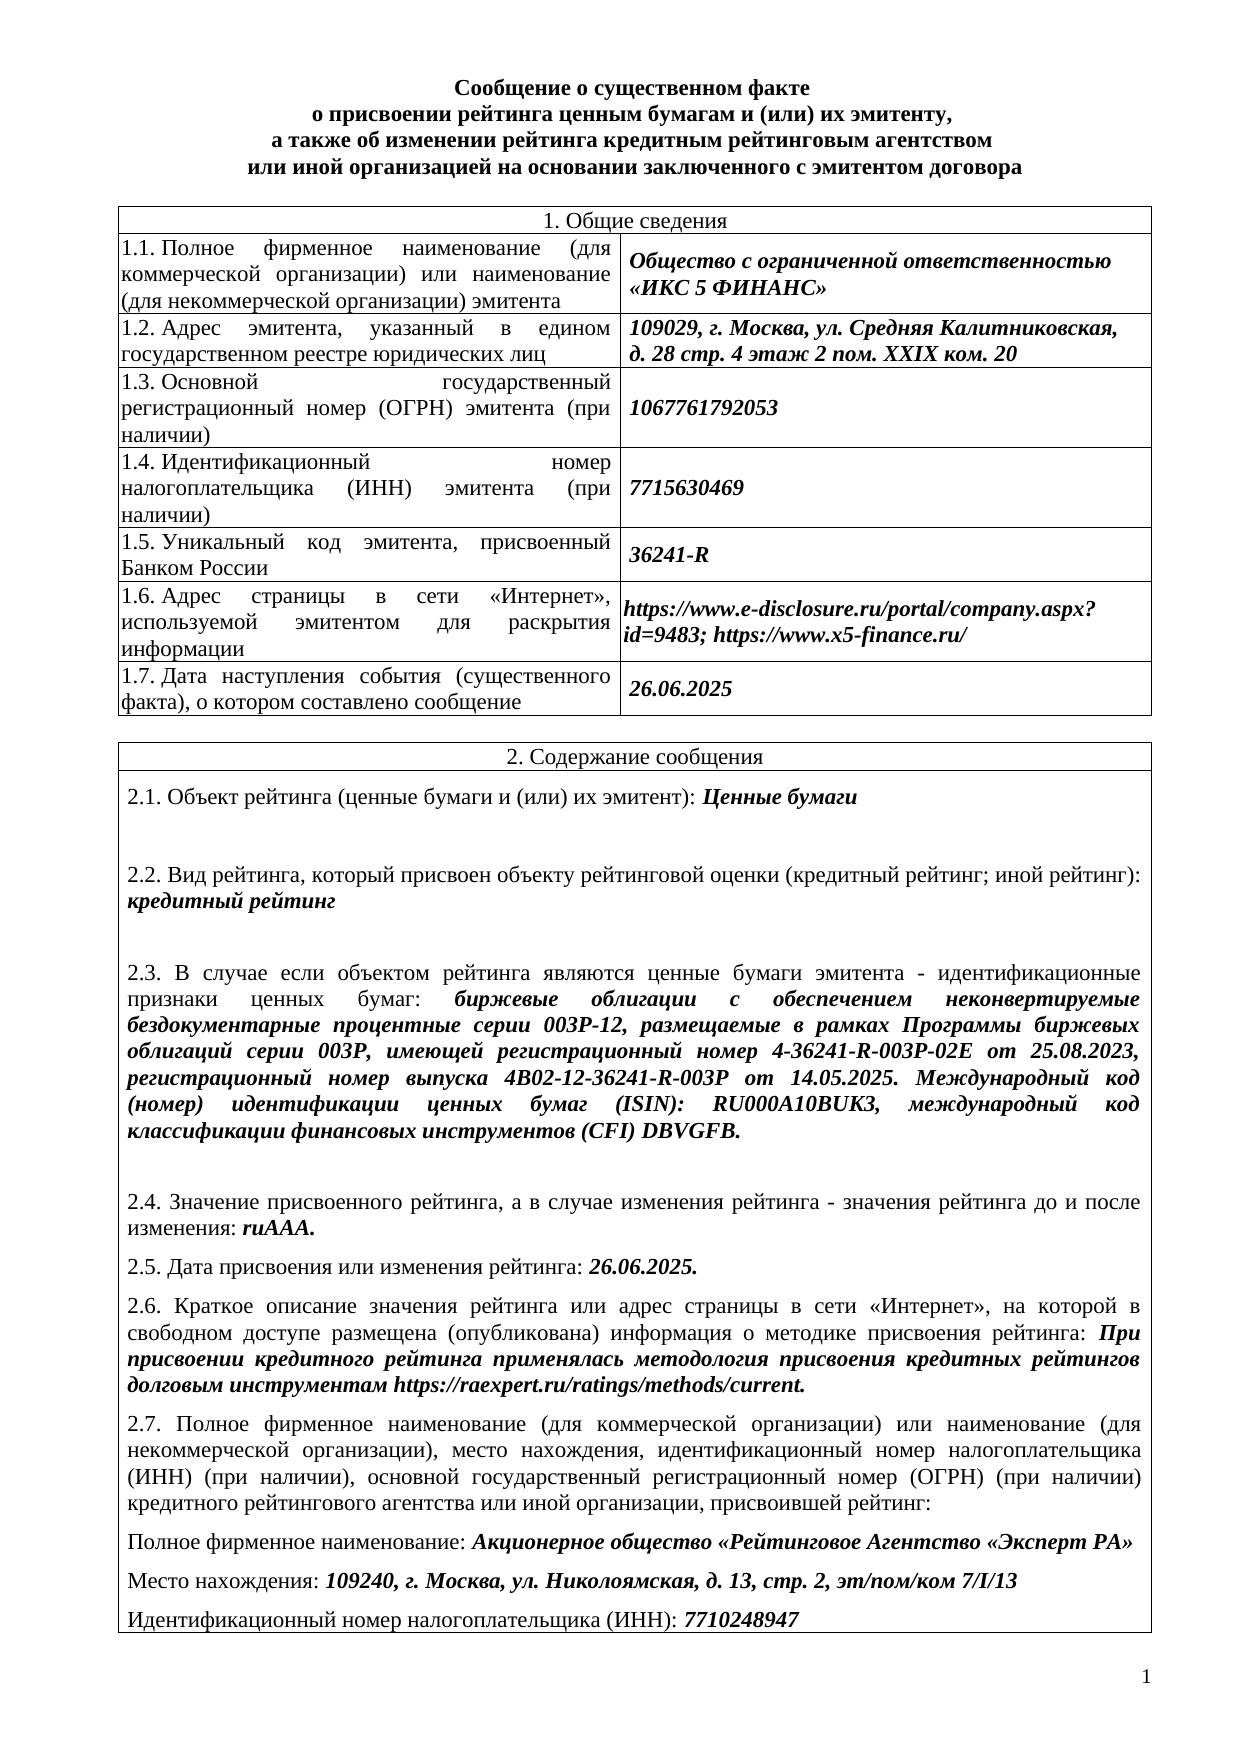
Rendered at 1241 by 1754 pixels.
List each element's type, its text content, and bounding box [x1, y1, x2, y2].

table_header 2. Содержание сообщения [119, 743, 1151, 769]
table_cell 26.06.2025 [621, 662, 1151, 715]
table_cell 1.2. Адрес эмитента, указанный в едином государственном реестре юридических лиц [119, 314, 620, 367]
table_cell 1.6. Адрес страницы в сети «Интернет», используемой эмитентом для раскрытия информации [119, 582, 620, 661]
table_header 1. Общие сведения [119, 207, 1151, 233]
table_cell 7715630469 [621, 448, 1151, 527]
text Сообщение о существенном факте о присвоении рейтинга ценным бумагам и (или) их эмитенту, а также об изменении рейтинга кредитным рейтинговым агентством или иной организацией на основании заключенного с эмитентом договора [118, 74, 1152, 179]
table_cell 1.3. Основной государственный регистрационный номер (ОГРН) эмитента (при наличии) [119, 368, 620, 447]
table_cell 109029, г. Москва, ул. Средняя Калитниковская, д. 28 стр. 4 этаж 2 пом. XXIX ком. 20 [621, 314, 1151, 367]
table_cell 1.7. Дата наступления события (существенного факта), о котором составлено сообщение [119, 662, 620, 715]
table_cell 1.5. Уникальный код эмитента, присвоенный Банком России [119, 528, 620, 581]
table_cell 1067761792053 [621, 368, 1151, 447]
table_cell 1.1. Полное фирменное наименование (для коммерческой организации) или наименование (для некоммерческой организации) эмитента [119, 234, 620, 313]
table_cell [119, 771, 1151, 1632]
table_cell https://www.e-disclosure.ru/portal/company.aspx?id=9483; https://www.x5-finance.ru/ [621, 582, 1151, 661]
table_cell 1.4. Идентификационный номер налогоплательщика (ИНН) эмитента (при наличии) [119, 448, 620, 527]
table_cell Общество с ограниченной ответственностью «ИКС 5 ФИНАНС» [621, 234, 1151, 313]
table_cell 36241-R [621, 528, 1151, 581]
